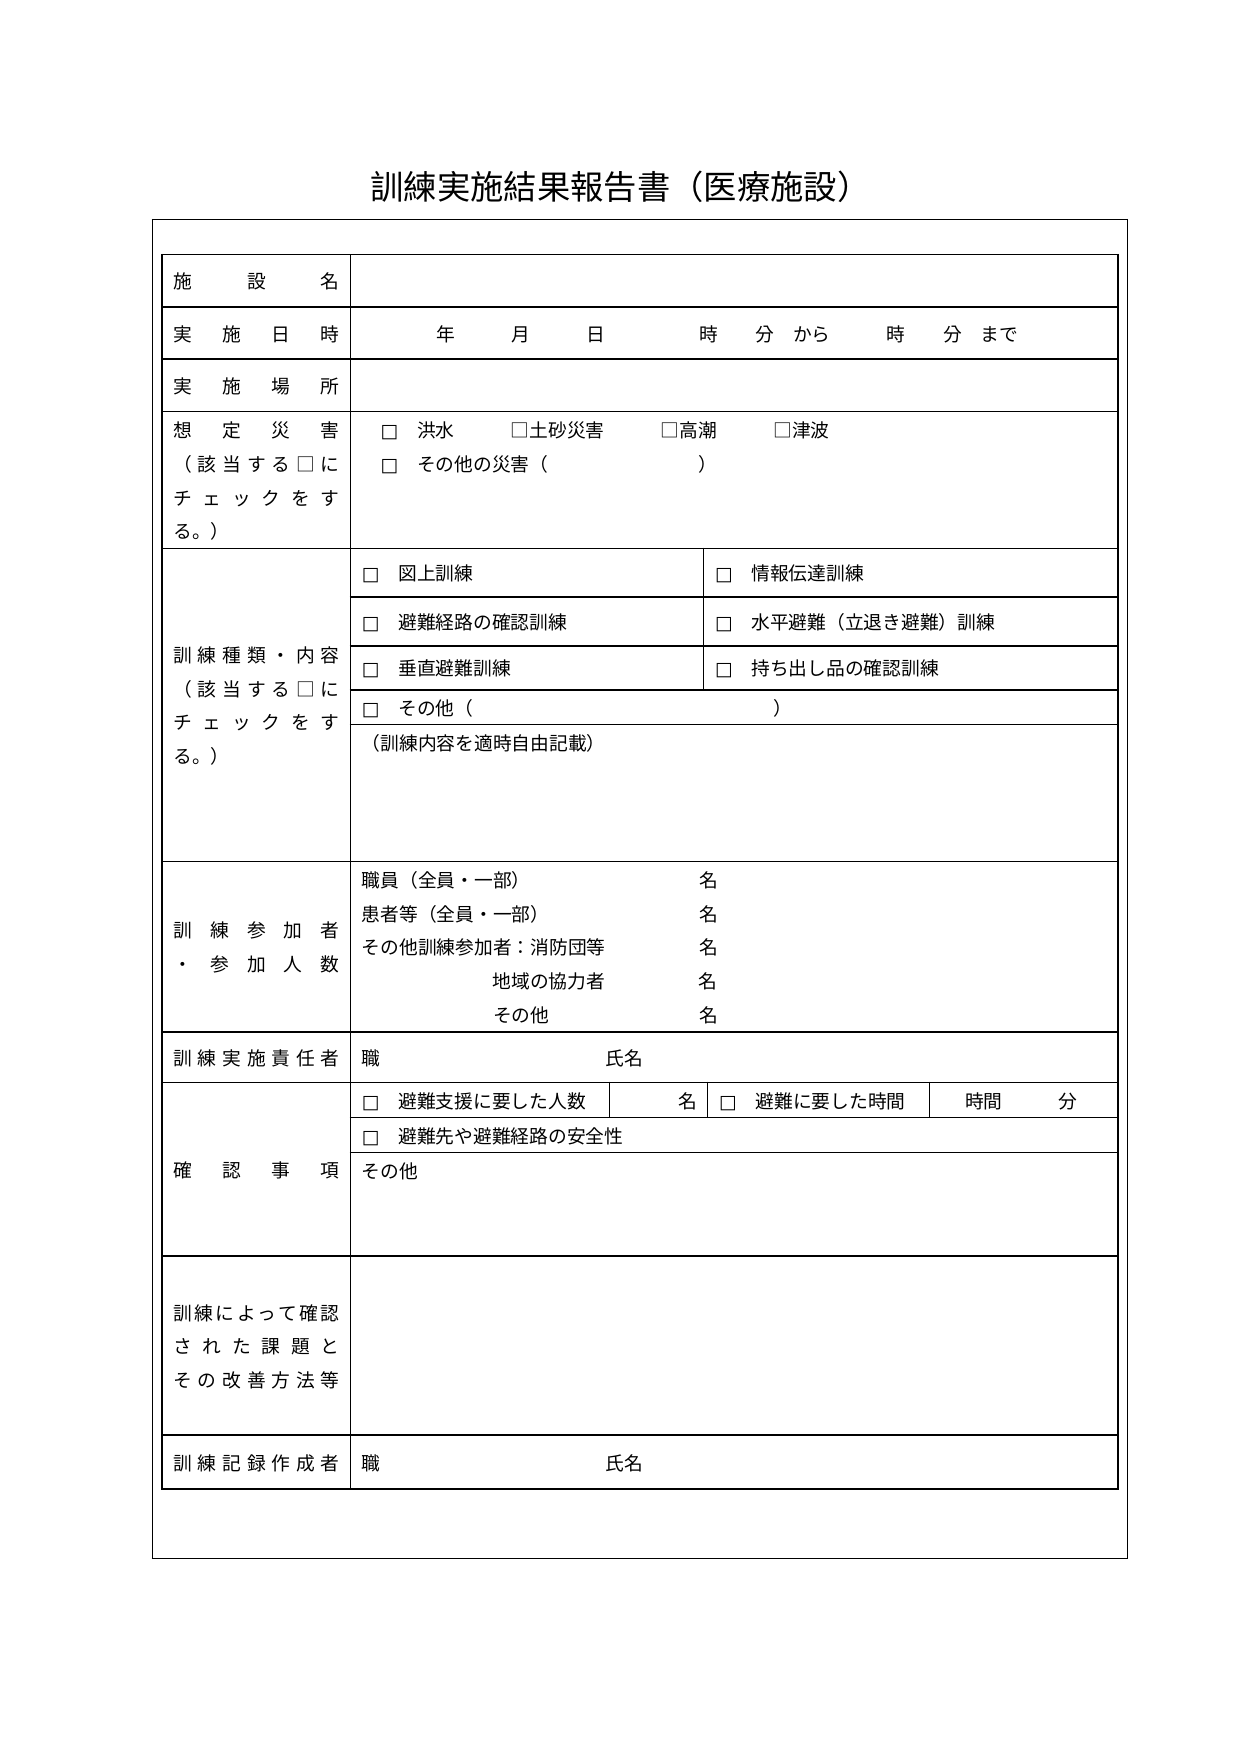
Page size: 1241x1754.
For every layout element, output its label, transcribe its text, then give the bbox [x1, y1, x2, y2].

text 訓練実施結果報告書（医療施設） [112, 151, 1128, 219]
table_header [153, 220, 1127, 1557]
